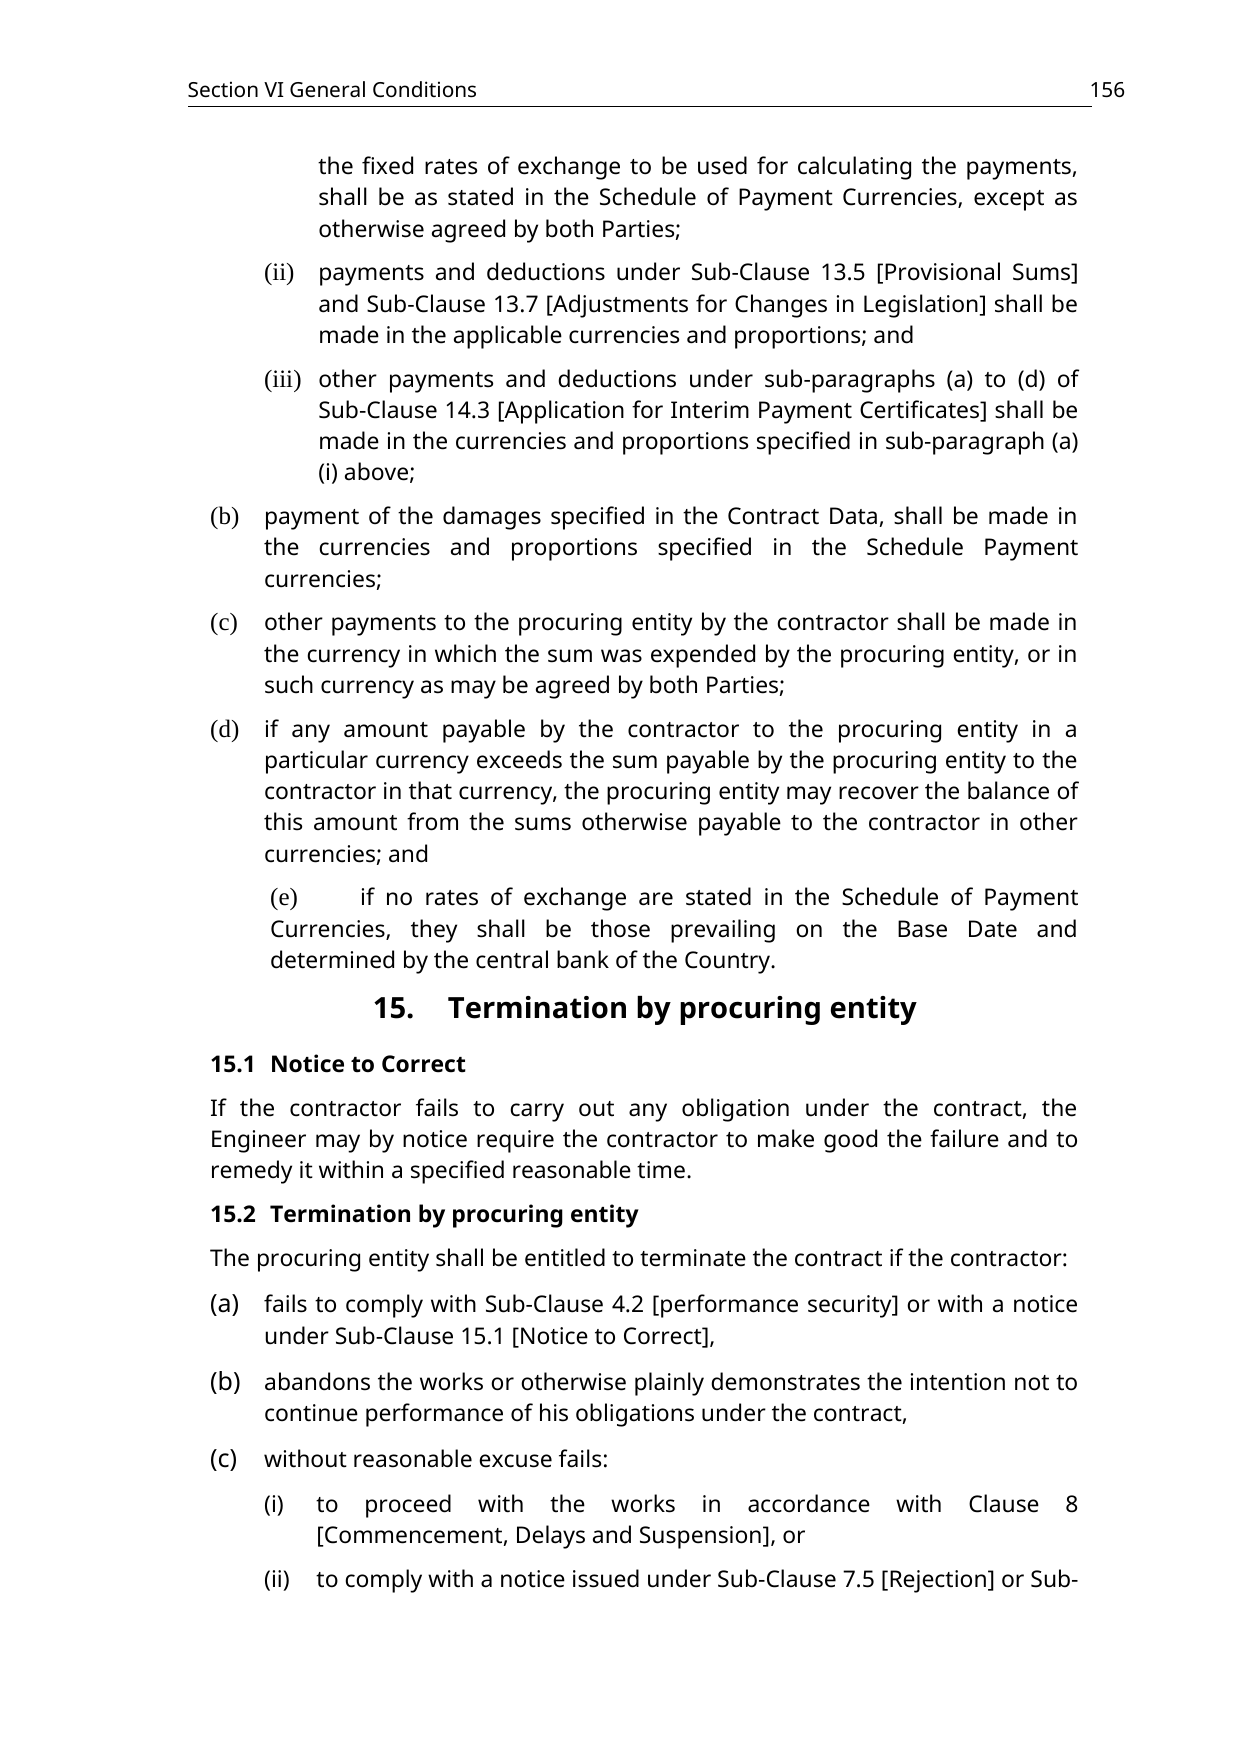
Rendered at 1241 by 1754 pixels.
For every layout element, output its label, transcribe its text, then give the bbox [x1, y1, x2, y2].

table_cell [199, 150, 1091, 987]
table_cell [199, 1198, 1091, 1594]
table_cell 15. Termination by procuring entity [199, 988, 1091, 1048]
table_cell 15.1 Notice to Correct If the contractor fails to carry out any obligation under the contract, the Engineer may by notice require the contractor to make good the failure and to remedy it within a specified reasonable time. [199, 1048, 1091, 1198]
